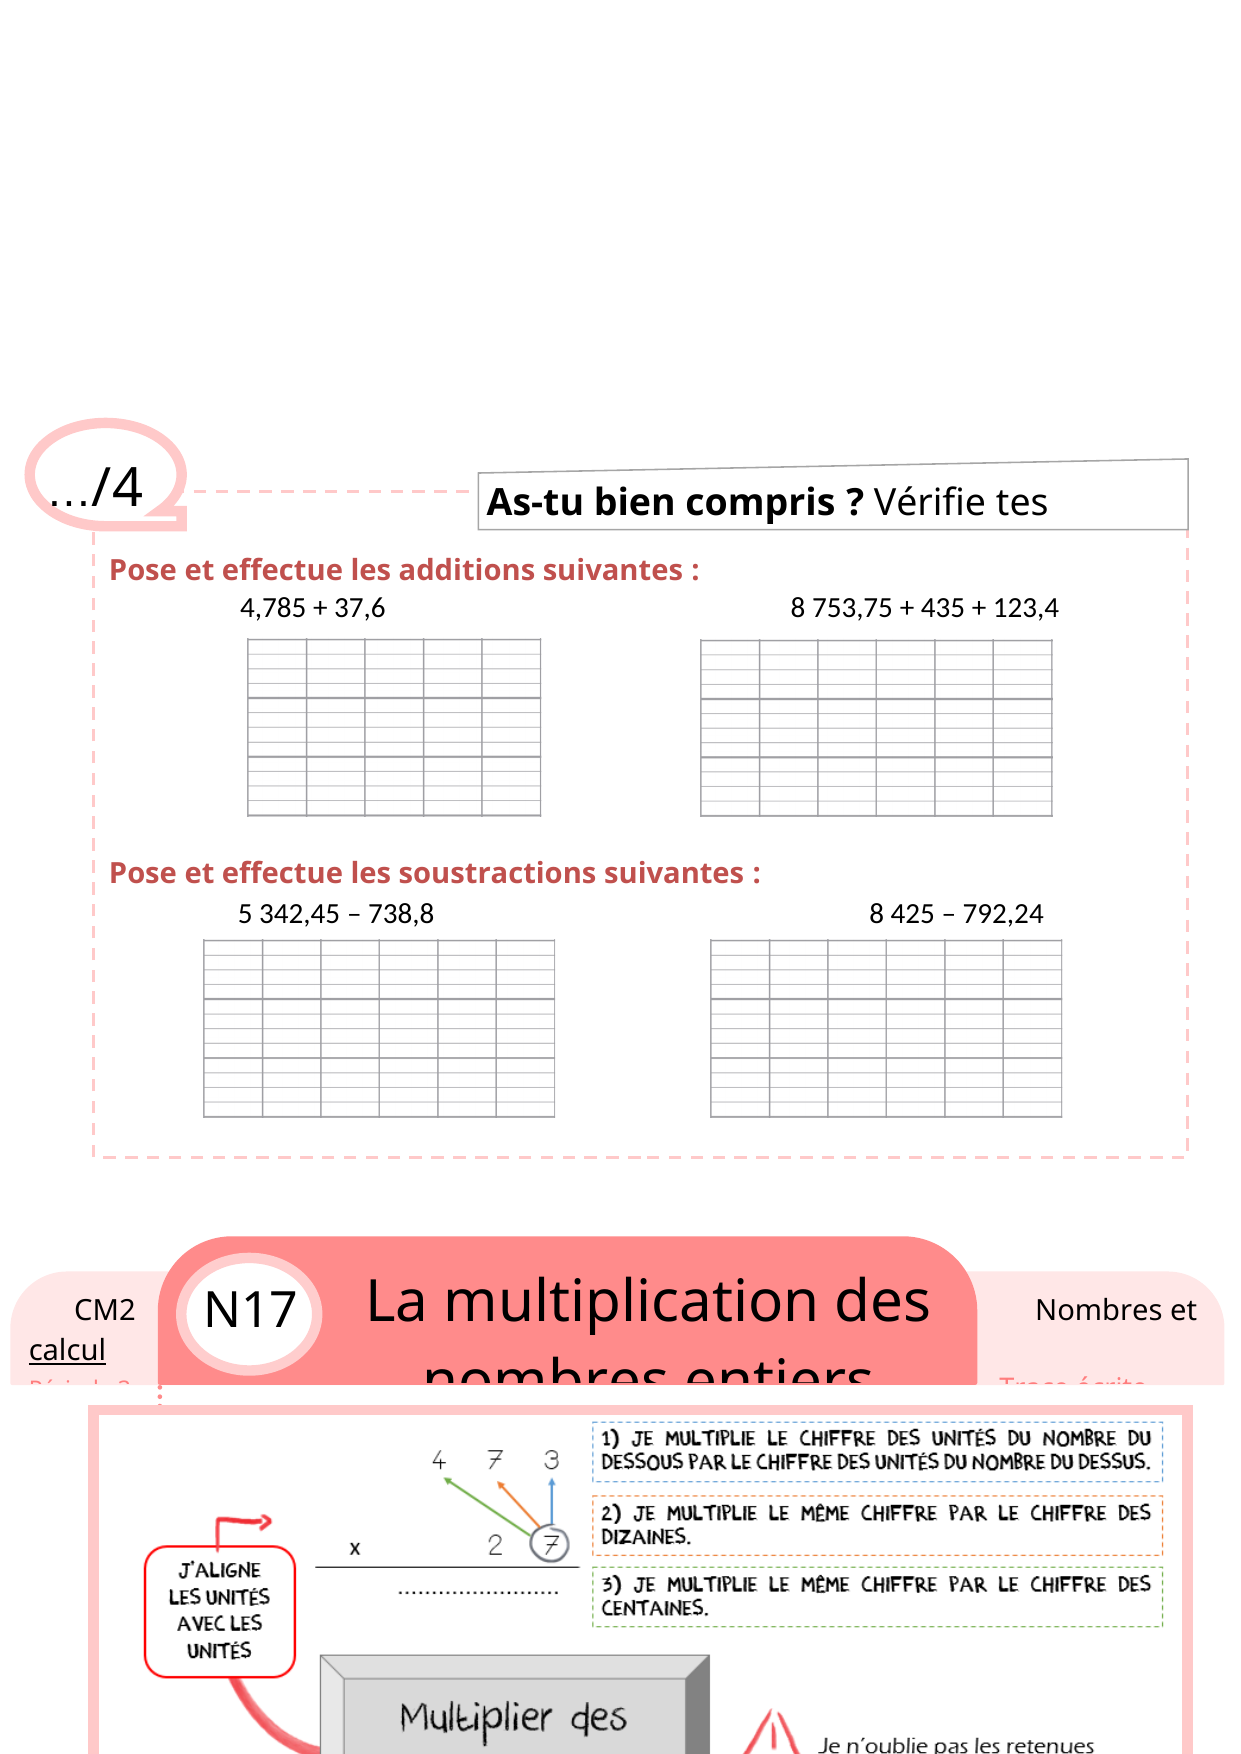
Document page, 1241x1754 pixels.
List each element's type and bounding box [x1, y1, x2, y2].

picture [699, 638, 1053, 817]
picture [709, 939, 1063, 1118]
picture [113, 1417, 1168, 1754]
picture [202, 939, 556, 1118]
picture [246, 637, 542, 817]
